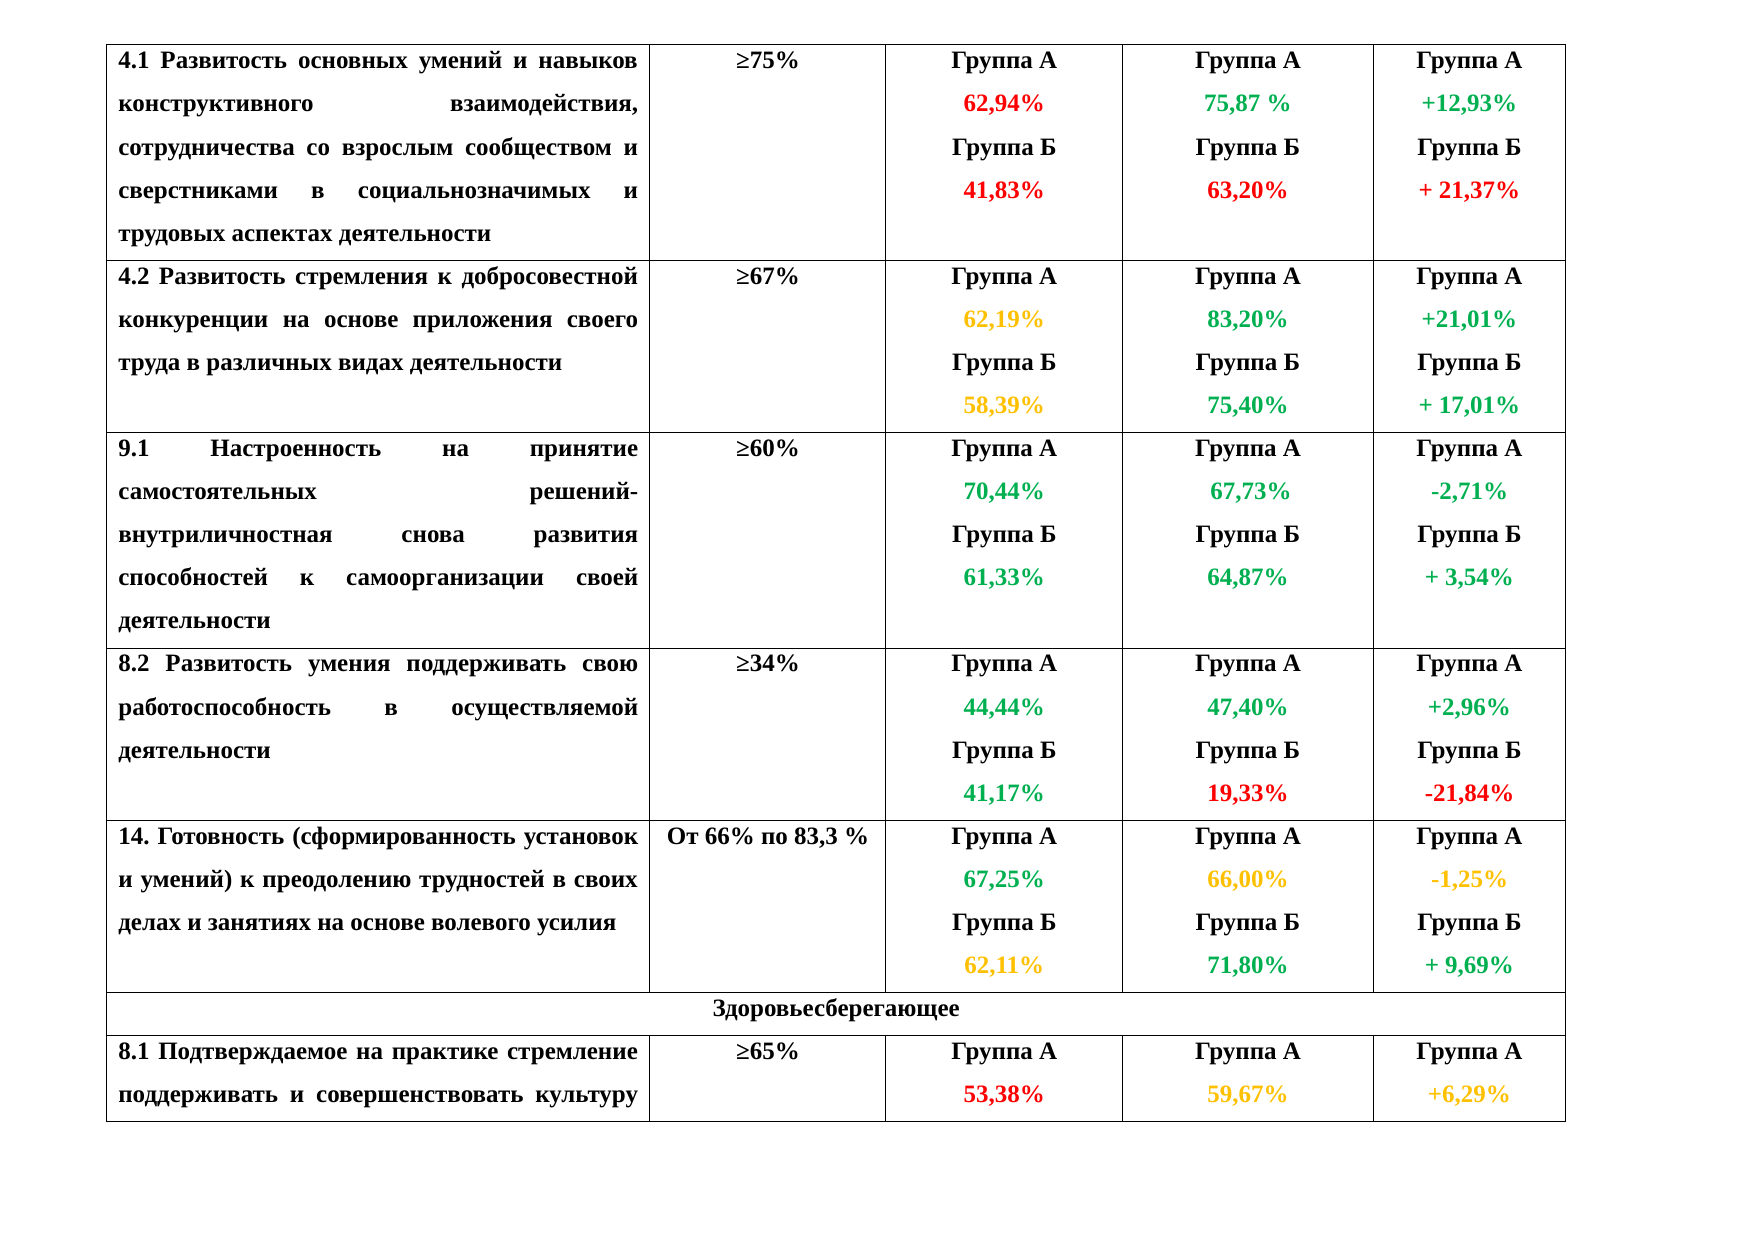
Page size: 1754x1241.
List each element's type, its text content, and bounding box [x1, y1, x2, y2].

table_cell 9.1 Настроенность на принятие самостоятельных решений- внутриличностная снова развития способностей к самоорганизации своей деятельности [107, 433, 649, 647]
table_cell Группа А -2,71% Группа Б + 3,54% [1374, 433, 1565, 647]
table_cell Группа А 70,44% Группа Б 61,33% [886, 433, 1122, 647]
table_cell Группа А -1,25% Группа Б + 9,69% [1374, 821, 1565, 992]
table_cell 4.2 Развитость стремления к добросовестной конкуренции на основе приложения своего труда в различных видах деятельности [107, 261, 649, 432]
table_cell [107, 1036, 649, 1121]
table_cell ≥60% [650, 433, 885, 647]
table_cell Группа А 62,94% Группа Б 41,83% [886, 45, 1122, 260]
table_cell Группа А +12,93% Группа Б + 21,37% [1374, 45, 1565, 260]
table_cell ≥34% [650, 649, 885, 820]
table_cell ≥75% [650, 45, 885, 260]
table_cell Группа А 75,87 % Группа Б 63,20% [1123, 45, 1373, 260]
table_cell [1374, 1036, 1565, 1121]
table_cell Группа А 47,40% Группа Б 19,33% [1123, 649, 1373, 820]
table_cell 14. Готовность (сформированность установок и умений) к преодолению трудностей в своих делах и занятиях на основе волевого усилия [107, 821, 649, 992]
table_cell 8.2 Развитость умения поддерживать свою работоспособность в осуществляемой деятельности [107, 649, 649, 820]
table_cell Группа А 67,25% Группа Б 62,11% [886, 821, 1122, 992]
table_cell Группа А 44,44% Группа Б 41,17% [886, 649, 1122, 820]
table_cell От 66% по 83,3 % [650, 821, 885, 992]
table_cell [886, 1036, 1122, 1121]
table_cell 4.1 Развитость основных умений и навыков конструктивного взаимодействия, сотрудничества со взрослым сообществом и сверстниками в социальнозначимых и трудовых аспектах деятельности [107, 45, 649, 260]
table_cell Группа А 66,00% Группа Б 71,80% [1123, 821, 1373, 992]
table_cell Группа А +21,01% Группа Б + 17,01% [1374, 261, 1565, 432]
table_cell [1123, 1036, 1373, 1121]
table_cell ≥65% [650, 1036, 885, 1121]
table_cell Группа А 62,19% Группа Б 58,39% [886, 261, 1122, 432]
table_cell ≥67% [650, 261, 885, 432]
table_cell Группа А +2,96% Группа Б -21,84% [1374, 649, 1565, 820]
table_cell Группа А 83,20% Группа Б 75,40% [1123, 261, 1373, 432]
table_cell Здоровьесберегающее [107, 993, 1565, 1035]
table_cell Группа А 67,73% Группа Б 64,87% [1123, 433, 1373, 647]
